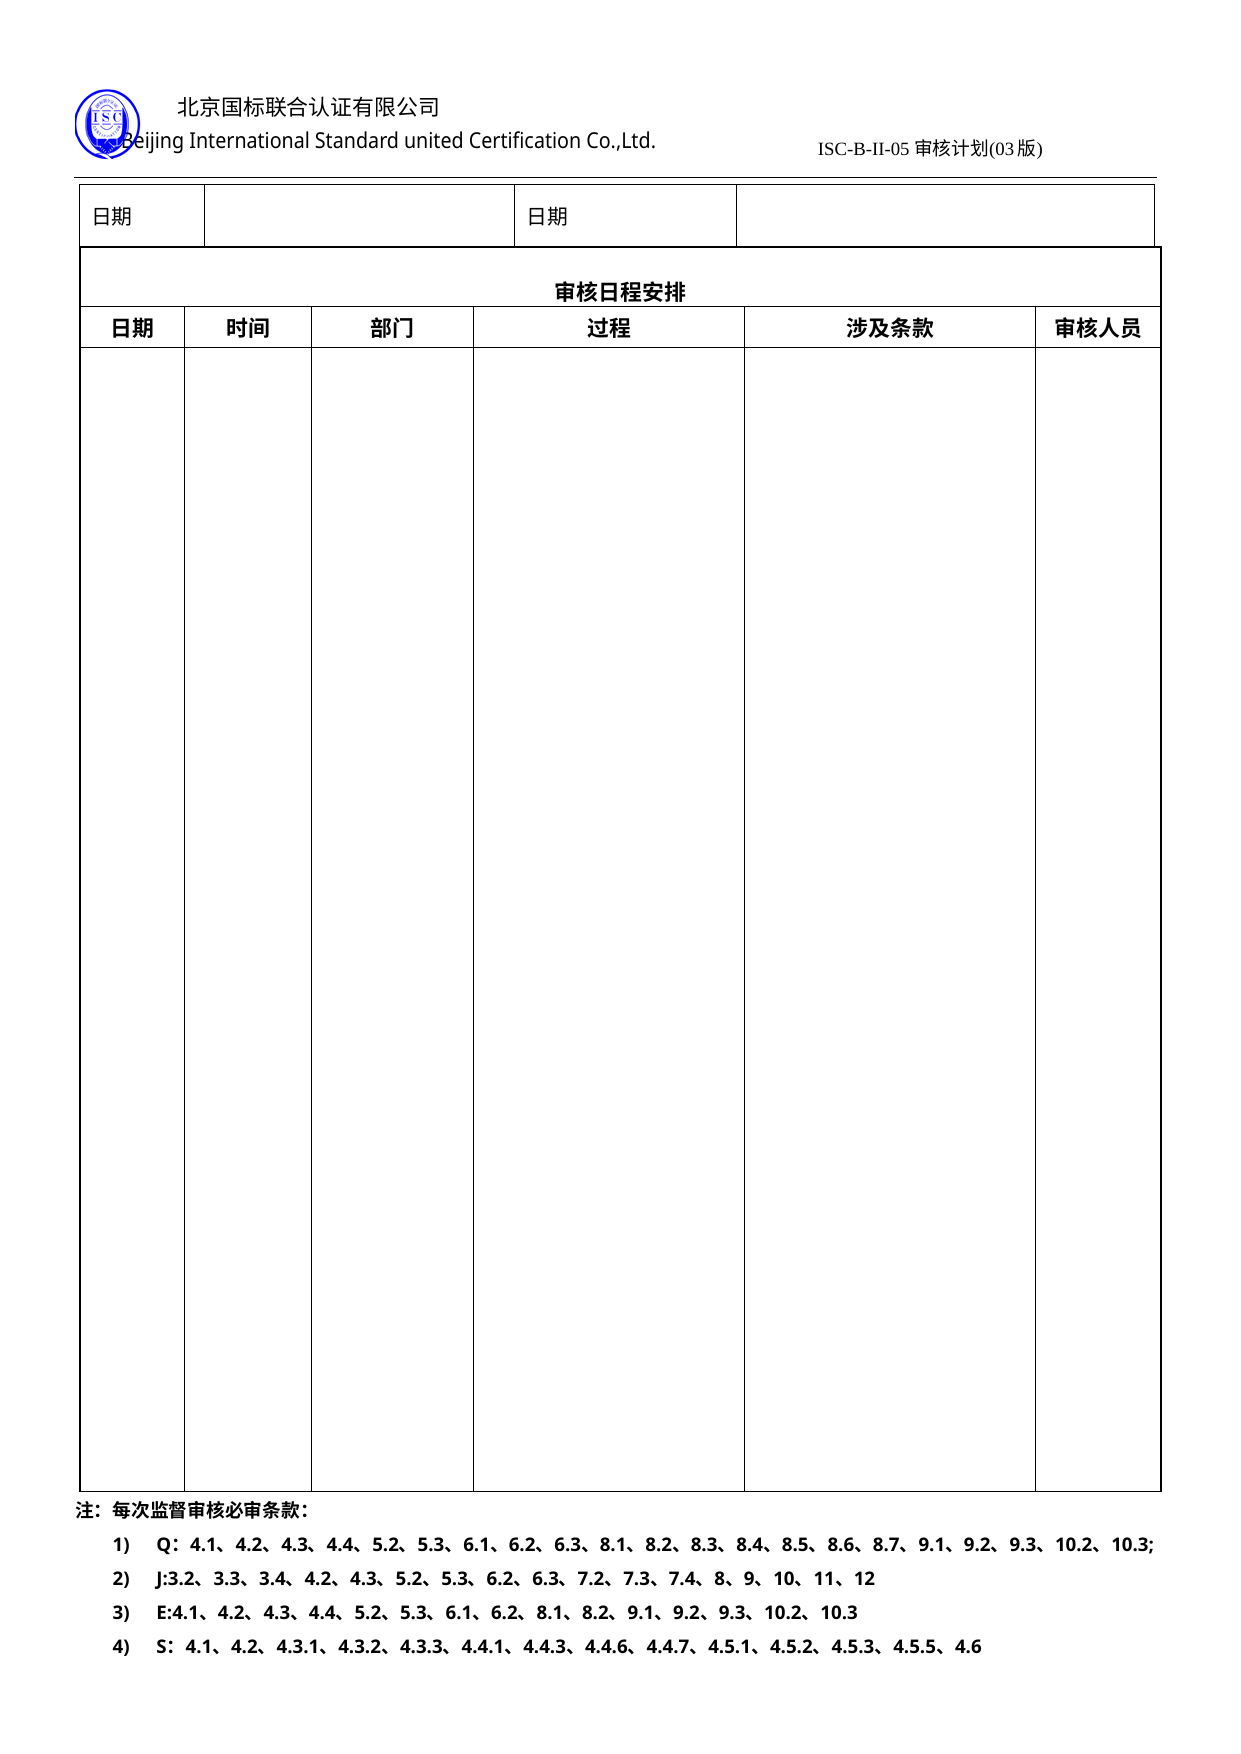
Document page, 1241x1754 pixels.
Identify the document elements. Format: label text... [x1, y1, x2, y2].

table_cell 日期 [515, 185, 736, 246]
list E:4.1、4.2、4.3、4.4、5.2、5.3、6.1、6.2、8.1、8.2、9.1、9.2、9.3、10.2、10.3 [112, 1594, 1165, 1628]
table_cell [205, 185, 514, 246]
table_cell [312, 348, 473, 1491]
table_cell [745, 348, 1035, 1491]
table_cell 日期 [80, 185, 204, 246]
list J:3.2、3.3、3.4、4.2、4.3、5.2、5.3、6.2、6.3、7.2、7.3、7.4、8、9、10、11、12 [112, 1560, 1165, 1594]
table_cell [81, 348, 184, 1491]
table_cell [737, 185, 1154, 246]
table_cell [185, 348, 311, 1491]
table_cell 涉及条款 [745, 307, 1035, 347]
list S：4.1、4.2、4.3.1、4.3.2、4.3.3、4.4.1、4.4.3、4.4.6、4.4.7、4.5.1、4.5.2、4.5.3、4.5.5、4.6 [112, 1628, 1165, 1662]
table_cell 审核日程安排 [81, 248, 1160, 306]
table_cell 部门 [312, 307, 473, 347]
table_cell 日期 [81, 307, 184, 347]
list Q：4.1、4.2、4.3、4.4、5.2、5.3、6.1、6.2、6.3、8.1、8.2、8.3、8.4、8.5、8.6、8.7、9.1、9.2、9.3、10.2、10.3; [112, 1526, 1165, 1560]
table_cell 审核人员 [1036, 307, 1160, 347]
table_cell [1036, 348, 1160, 1491]
text 注：每次监督审核必审条款： [75, 1492, 1165, 1526]
table_cell 时间 [185, 307, 311, 347]
table_cell [474, 348, 744, 1491]
table_cell 过程 [474, 307, 744, 347]
picture [75, 89, 143, 158]
